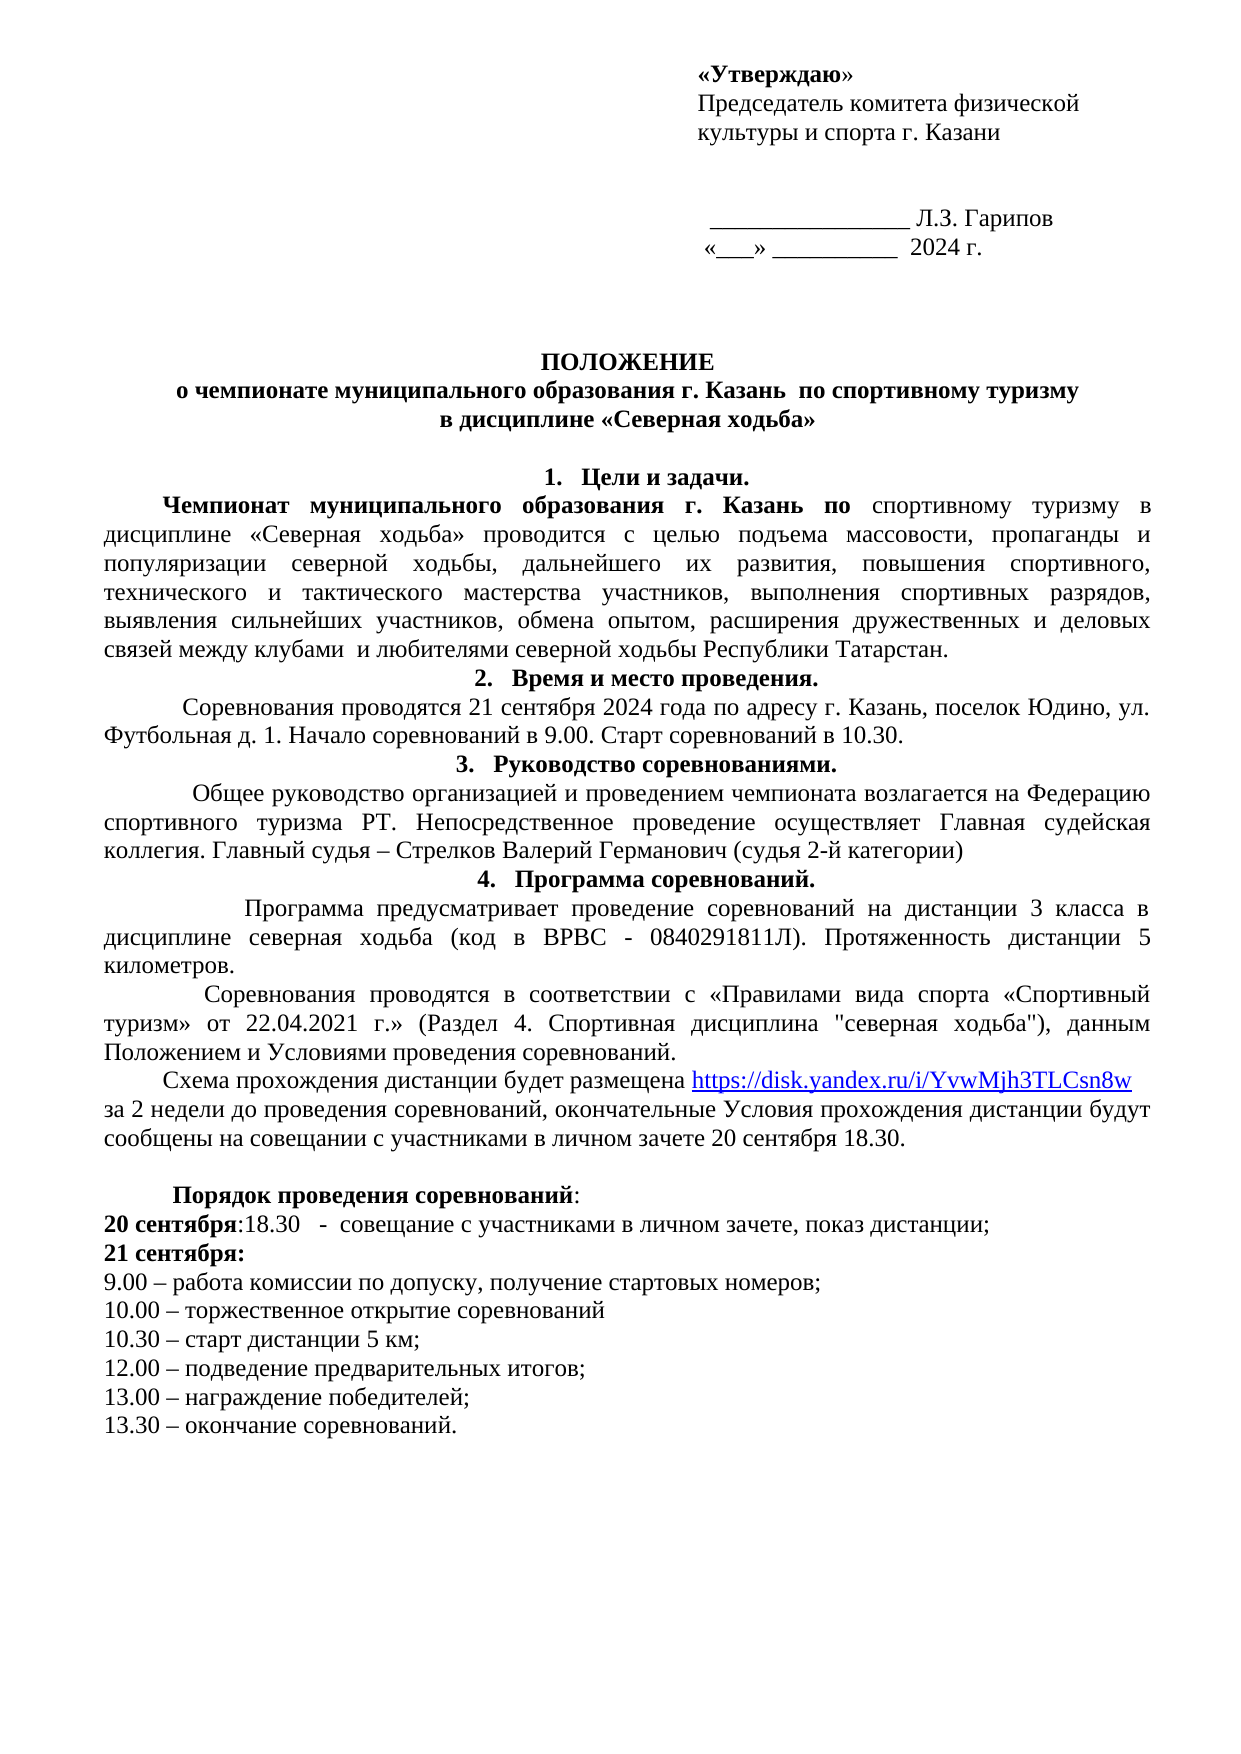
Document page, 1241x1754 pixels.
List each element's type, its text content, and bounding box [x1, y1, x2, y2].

text ПОЛОЖЕНИЕ [103, 347, 1152, 375]
text 10.30 – старт дистанции 5 км; [103, 1324, 1152, 1353]
list Время и место проведения. [141, 663, 1152, 692]
text 9.00 – работа комиссии по допуску, получение стартовых номеров; [103, 1267, 1152, 1295]
subtitle «Утверждаю» [103, 59, 1152, 88]
list Руководство соревнованиями. [141, 749, 1152, 778]
text 12.00 – подведение предварительных итогов; [103, 1353, 1152, 1382]
text Программа предусматривает проведение соревнований на дистанции 3 класса в дисциплине северная ходьба (код в ВРВС - 0840291811Л). Протяженность дистанции 5 километров. [103, 893, 1152, 979]
text Соревнования проводятся в соответствии с «Правилами вида спорта «Спортивный туризм» от 22.04.2021 г.» (Раздел 4. Спортивная дисциплина "северная ходьба"), данным Положением и Условиями проведения соревнований. [103, 979, 1152, 1065]
text в дисциплине «Северная ходьба» [103, 404, 1152, 433]
text 13.30 – окончание соревнований. [103, 1410, 1152, 1439]
text 10.00 – торжественное открытие соревнований [103, 1295, 1152, 1324]
text Общее руководство организацией и проведением чемпионата возлагается на Федерацию спортивного туризма РТ. Непосредственное проведение осуществляет Главная судейская коллегия. Главный судья – Стрелков Валерий Германович (судья 2-й категории) [103, 778, 1152, 864]
text ________________ Л.З. Гарипов [103, 203, 1152, 232]
text 13.00 – награждение победителей; [103, 1382, 1152, 1410]
text Схема прохождения дистанции будет размещена https://disk.yandex.ru/i/YvwMjh3TLCsn8w [103, 1065, 1152, 1094]
list Программа соревнований. [141, 864, 1152, 893]
text о чемпионате муниципального образования г. Казань по спортивному туризму [103, 375, 1152, 404]
subtitle Председатель комитета физической [103, 88, 1152, 117]
text 20 сентября:18.30 - совещание с участниками в личном зачете, показ дистанции; [103, 1209, 1152, 1238]
text 21 сентября: [103, 1238, 1152, 1267]
list Цели и задачи. [141, 462, 1152, 490]
text Чемпионат муниципального образования г. Казань по спортивному туризму в дисциплине «Северная ходьба» проводится с целью подъема массовости, пропаганды и популяризации северной ходьбы, дальнейшего их развития, повышения спортивного, технического и тактического мастерства участников, выполнения спортивных разрядов, выявления сильнейших участников, обмена опытом, расширения дружественных и деловых связей между клубами и любителями северной ходьбы Республики Татарстан. [103, 490, 1152, 663]
text Соревнования проводятся 21 сентября 2024 года по адресу г. Казань, поселок Юдино, ул. Футбольная д. 1. Начало соревнований в 9.00. Старт соревнований в 10.30. [103, 692, 1152, 749]
subtitle культуры и спорта г. Казани [103, 117, 1152, 145]
text «___» __________ 2024 г. [103, 232, 1152, 260]
text Порядок проведения соревнований: [103, 1180, 1152, 1209]
text за 2 недели до проведения соревнований, окончательные Условия прохождения дистанции будут сообщены на совещании с участниками в личном зачете 20 сентября 18.30. [103, 1094, 1152, 1152]
